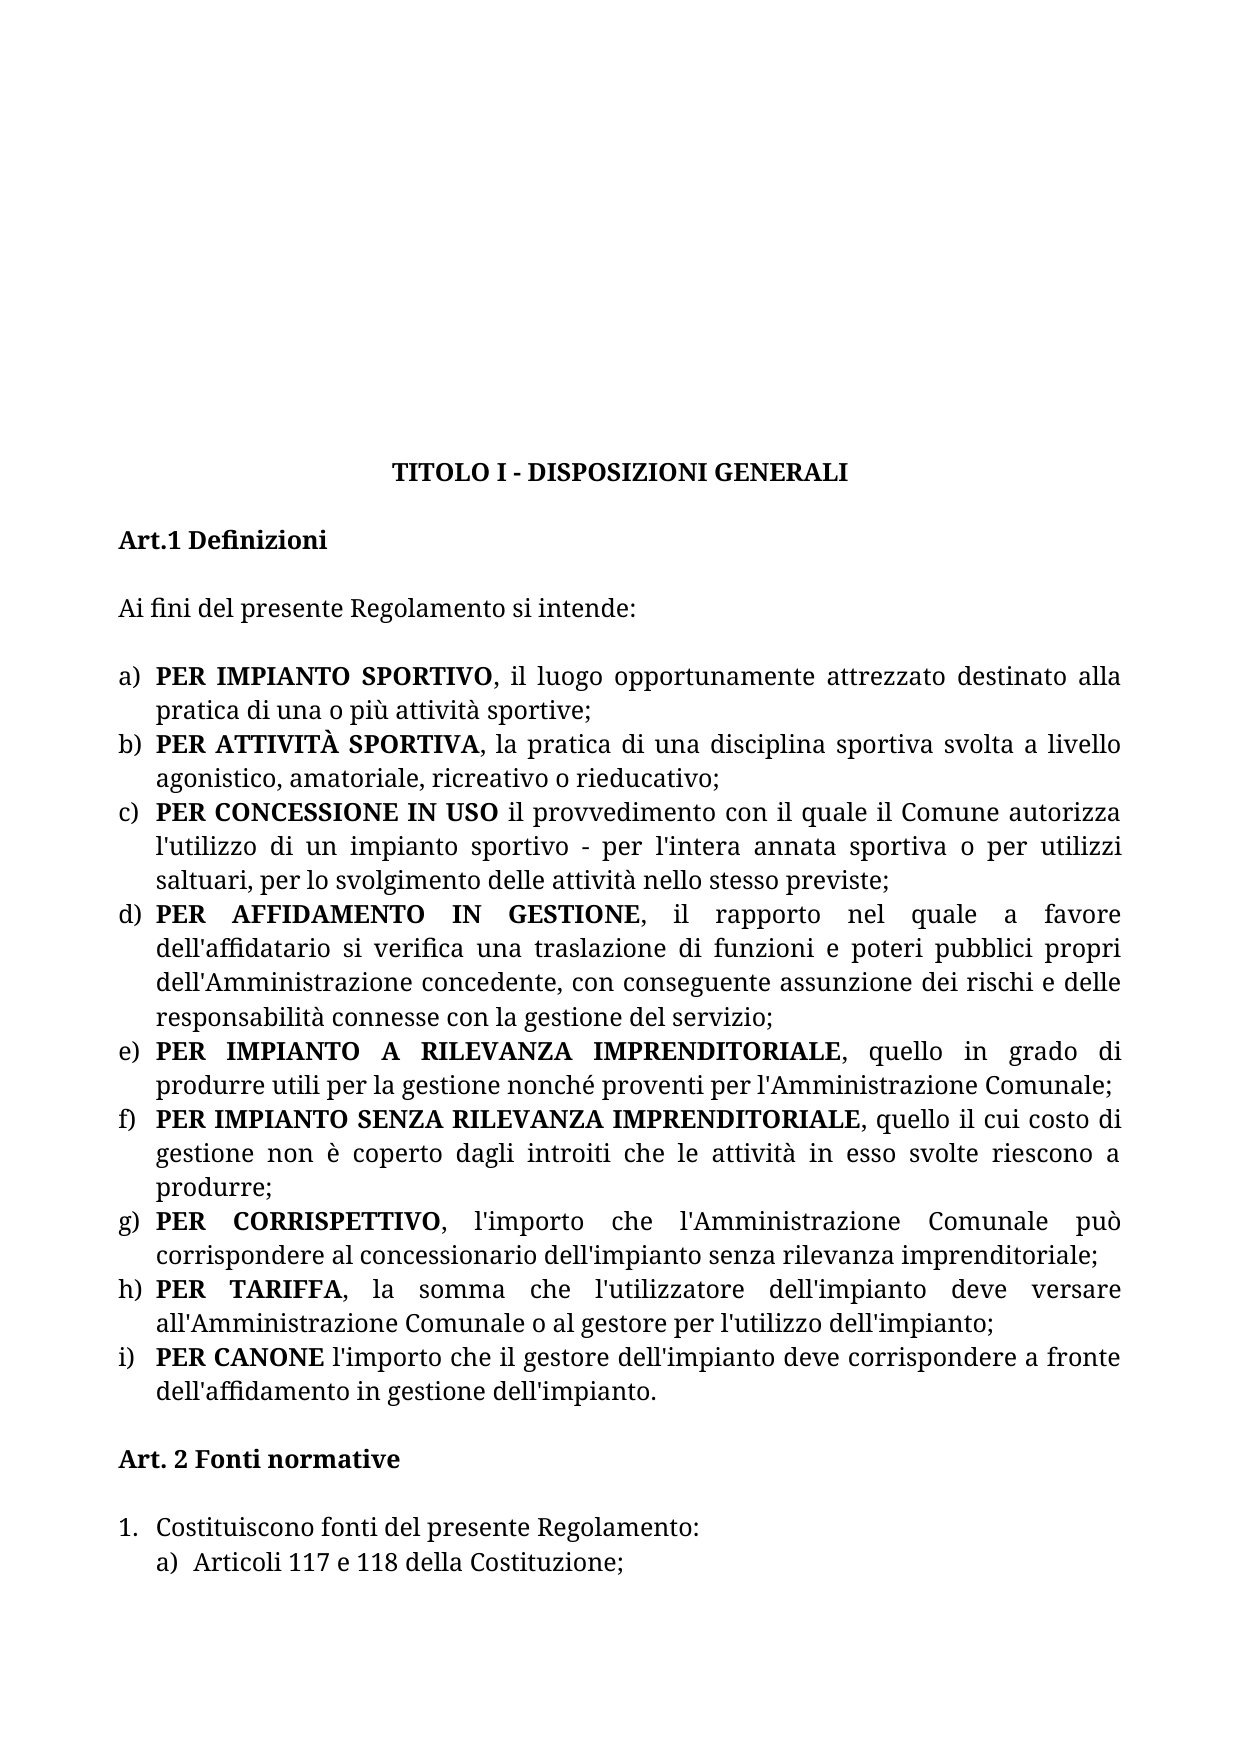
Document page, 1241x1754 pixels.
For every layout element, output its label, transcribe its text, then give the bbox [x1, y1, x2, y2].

list Costituiscono fonti del presente Regolamento: [118, 1510, 1122, 1544]
text Art. 2 Fonti normative [118, 1442, 1122, 1476]
list Articoli 117 e 118 della Costituzione; [156, 1544, 1122, 1578]
text TITOLO I - DISPOSIZIONI GENERALI [118, 454, 1122, 488]
list PER IMPIANTO SPORTIVO, il luogo opportunamente attrezzato destinato alla pratica di una o più attività sportive; [118, 658, 1122, 727]
text Art.1 Definizioni [118, 522, 1122, 556]
list PER ATTIVITÀ SPORTIVA, la pratica di una disciplina sportiva svolta a livello agonistico, amatoriale, ricreativo o rieducativo; [118, 727, 1122, 795]
list PER CORRISPETTIVO, l'importo che l'Amministrazione Comunale può corrispondere al concessionario dell'impianto senza rilevanza imprenditoriale; [118, 1203, 1122, 1272]
list PER CONCESSIONE IN USO il provvedimento con il quale il Comune autorizza l'utilizzo di un impianto sportivo - per l'intera annata sportiva o per utilizzi saltuari, per lo svolgimento delle attività nello stesso previste; [118, 795, 1122, 897]
list PER IMPIANTO A RILEVANZA IMPRENDITORIALE, quello in grado di produrre utili per la gestione nonché proventi per l'Amministrazione Comunale; [118, 1033, 1122, 1101]
text Ai fini del presente Regolamento si intende: [118, 590, 1122, 624]
list PER TARIFFA, la somma che l'utilizzatore dell'impianto deve versare all'Amministrazione Comunale o al gestore per l'utilizzo dell'impianto; [118, 1272, 1122, 1340]
list PER AFFIDAMENTO IN GESTIONE, il rapporto nel quale a favore dell'affidatario si verifica una traslazione di funzioni e poteri pubblici propri dell'Amministrazione concedente, con conseguente assunzione dei rischi e delle responsabilità connesse con la gestione del servizio; [118, 897, 1122, 1033]
list PER IMPIANTO SENZA RILEVANZA IMPRENDITORIALE, quello il cui costo di gestione non è coperto dagli introiti che le attività in esso svolte riescono a produrre; [118, 1101, 1122, 1203]
list PER CANONE l'importo che il gestore dell'impianto deve corrispondere a fronte dell'affidamento in gestione dell'impianto. [118, 1340, 1122, 1408]
